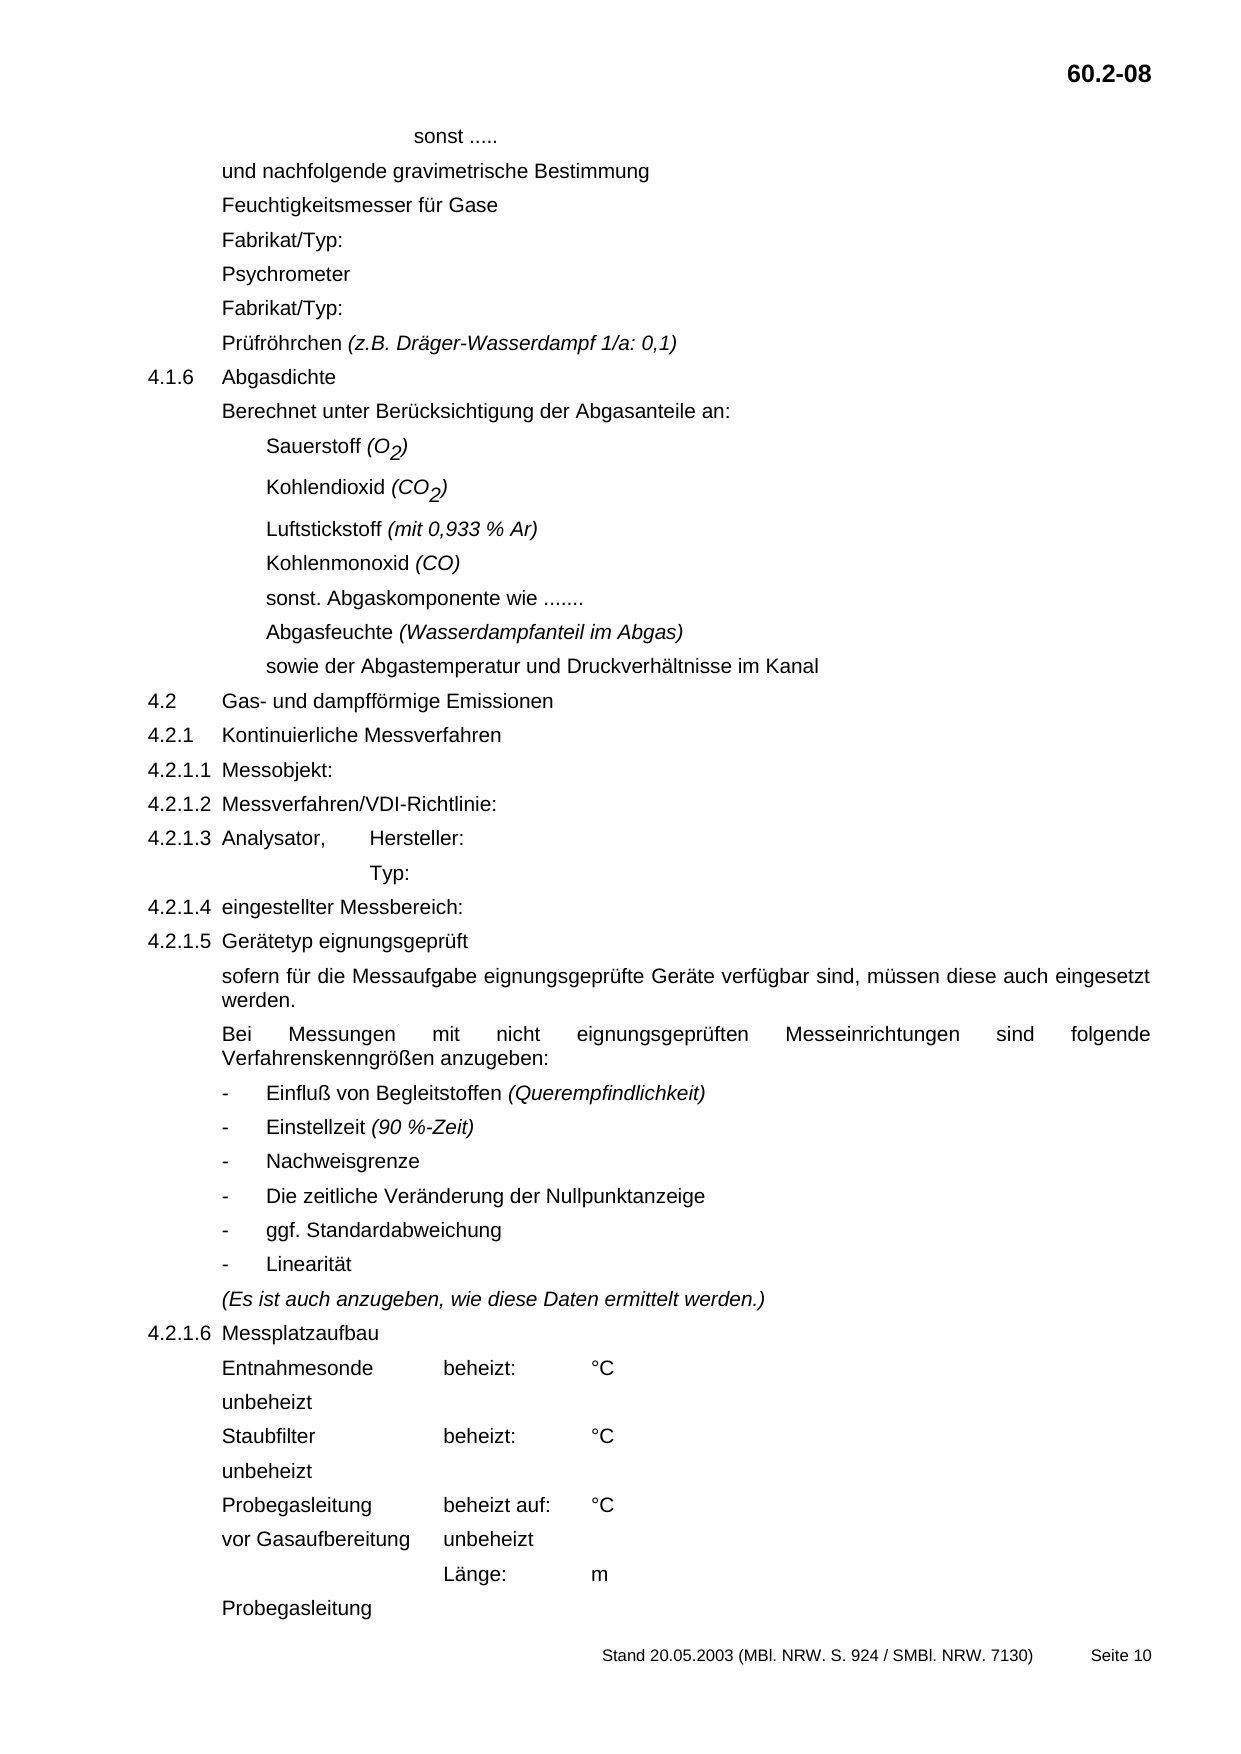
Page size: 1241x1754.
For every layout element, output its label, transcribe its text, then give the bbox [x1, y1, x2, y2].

text Feuchtigkeitsmesser für Gase [148, 193, 1152, 217]
text Berechnet unter Berücksichtigung der Abgasanteile an: [148, 399, 1152, 423]
text 4.2.1.4 eingestellter Messbereich: [148, 895, 1152, 919]
text sofern für die Messaufgabe eignungsgeprüfte Geräte verfügbar sind, müssen diese auch eingesetzt werden. [148, 964, 1152, 1012]
text sowie der Abgastemperatur und Druckverhältnisse im Kanal [222, 654, 1152, 678]
text (Es ist auch anzugeben, wie diese Daten ermittelt werden.) [148, 1287, 1152, 1311]
text 4.2.1.6 Messplatzaufbau [148, 1321, 1152, 1345]
text 4.2.1.2 Messverfahren/VDI-Richtlinie: [148, 792, 1152, 816]
text Abgasfeuchte (Wasserdampfanteil im Abgas) [148, 620, 1152, 644]
text 4.2 Gas- und dampfförmige Emissionen [148, 689, 1152, 713]
text unbeheizt [148, 1390, 1152, 1414]
text - ggf. Standardabweichung [148, 1218, 1152, 1242]
text Staubfilter beheizt: °C [148, 1424, 1152, 1448]
text Sauerstoff (O2) [148, 434, 1152, 465]
text Entnahmesonde beheizt: °C [148, 1355, 1152, 1379]
text 4.2.1.1 Messobjekt: [148, 757, 1152, 781]
text unbeheizt [148, 1458, 1152, 1482]
text 4.2.1.3 Analysator, Hersteller: [148, 826, 1152, 850]
text Prüfröhrchen (z.B. Dräger-Wasserdampf 1/a: 0,1) [148, 331, 1152, 354]
text - Linearität [148, 1252, 1152, 1276]
text Typ: [148, 861, 1152, 884]
text Probegasleitung [148, 1596, 1152, 1620]
text Probegasleitung beheizt auf: °C [148, 1493, 1152, 1517]
text Luftstickstoff (mit 0,933 % Ar) [148, 517, 1152, 541]
text - Nachweisgrenze [148, 1149, 1152, 1173]
text Länge: m [148, 1562, 1152, 1586]
text 4.2.1.5 Gerätetyp eignungsgeprüft [148, 929, 1152, 953]
text 4.2.1 Kontinuierliche Messverfahren [148, 723, 1152, 747]
text Kohlendioxid (CO2) [148, 475, 1152, 506]
text sonst ..... [148, 124, 1152, 148]
text Kohlenmonoxid (CO) [148, 551, 1152, 575]
text - Einfluß von Begleitstoffen (Querempfindlichkeit) [148, 1080, 1152, 1104]
text - Einstellzeit (90 %-Zeit) [148, 1115, 1152, 1139]
text Fabrikat/Typ: [148, 296, 1152, 320]
text und nachfolgende gravimetrische Bestimmung [148, 159, 1152, 183]
text - Die zeitliche Veränderung der Nullpunktanzeige [148, 1183, 1152, 1207]
text Fabrikat/Typ: [148, 227, 1152, 251]
text Psychrometer [148, 262, 1152, 286]
text sonst. Abgaskomponente wie ....... [148, 586, 1152, 609]
text 4.1.6 Abgasdichte [148, 365, 1152, 389]
text vor Gasaufbereitung unbeheizt [148, 1527, 1152, 1551]
text Bei Messungen mit nicht eignungsgeprüften Messeinrichtungen sind folgende Verfahrenskenngrößen anzugeben: [148, 1022, 1152, 1070]
